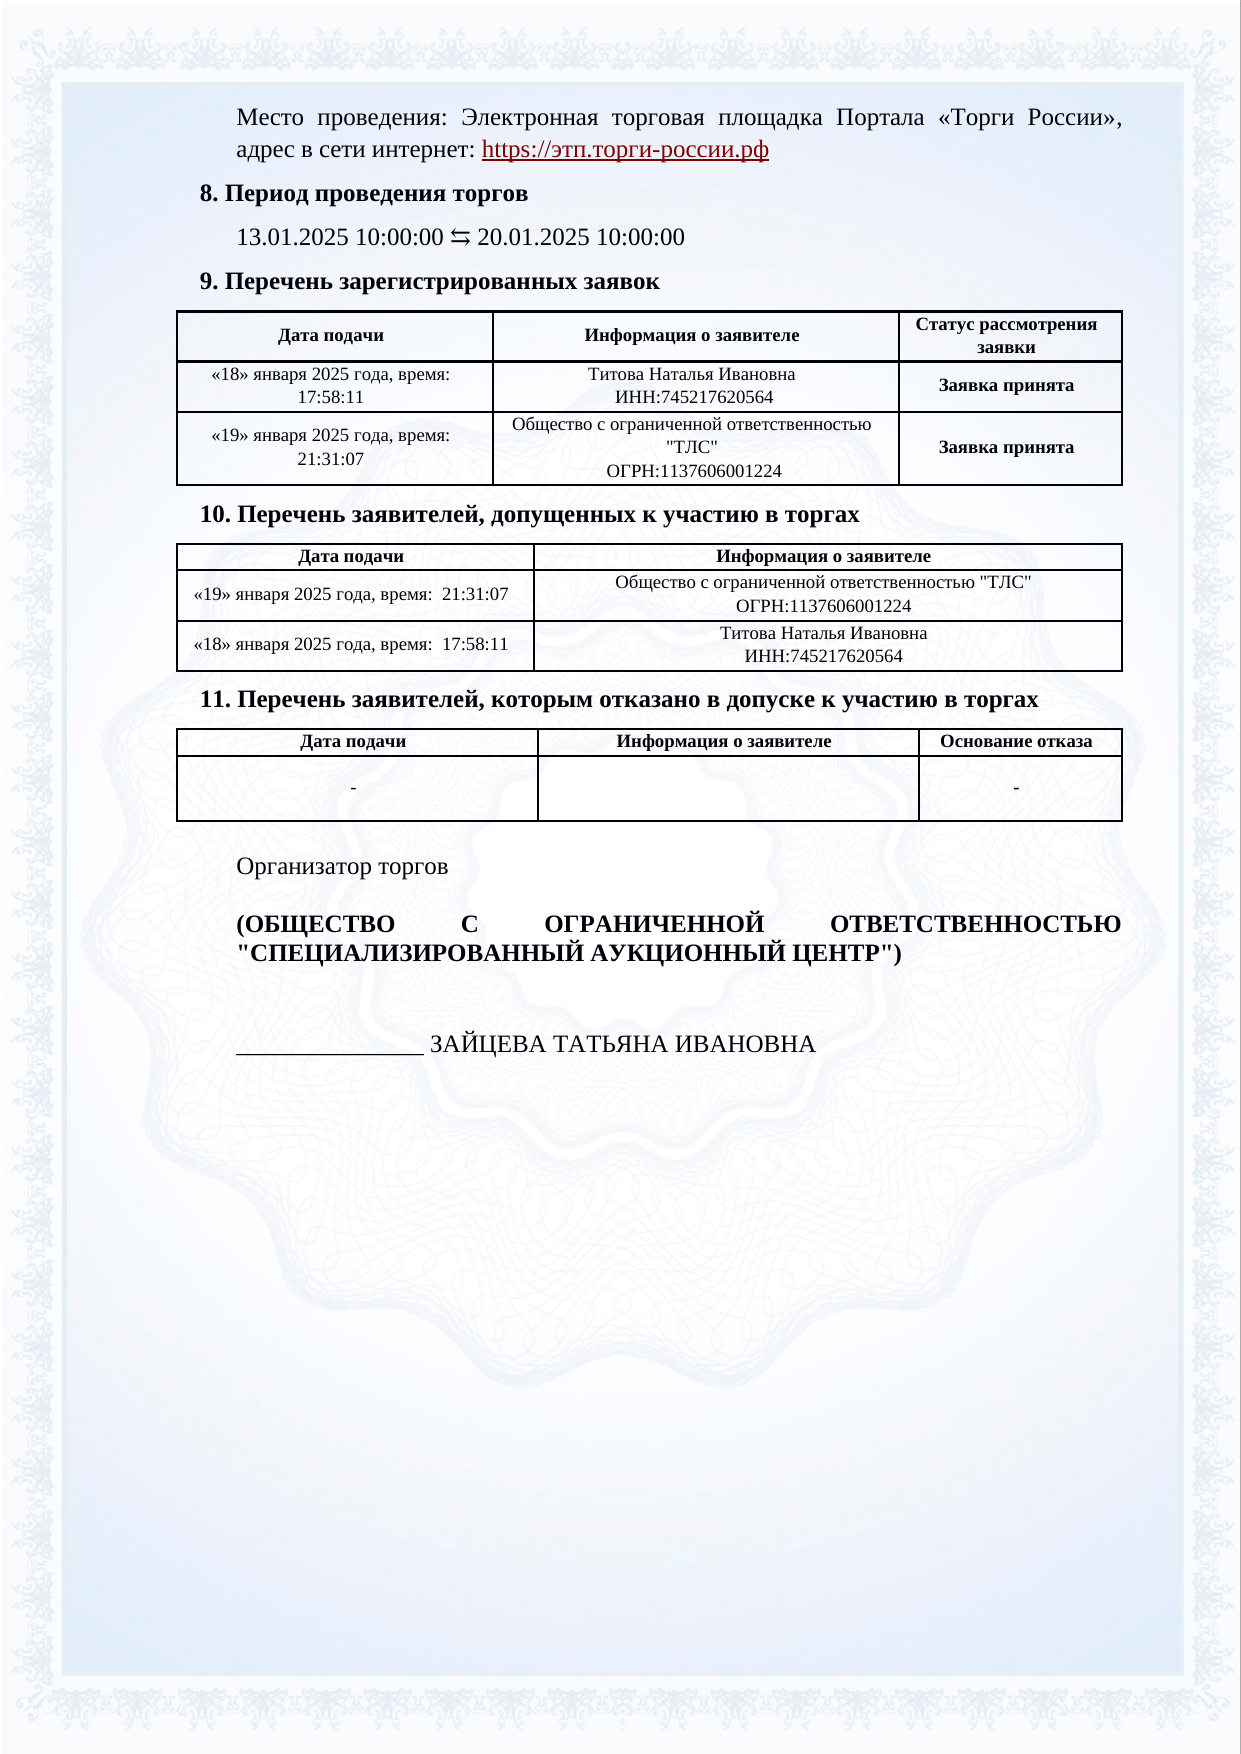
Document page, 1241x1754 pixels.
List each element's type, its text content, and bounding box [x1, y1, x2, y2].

table_cell Заявка принята [900, 413, 1121, 484]
table_cell «18» января 2025 года, время: 17:58:11 [178, 363, 492, 411]
table_header Информация о заявителе [539, 730, 918, 755]
text Место проведения: Электронная торговая площадка Портала «Торги России», адрес в сети интернет: https://этп.торги-россии.рф [236, 102, 1122, 163]
table_cell Общество с ограниченной ответственностью "ТЛС" ОГРН:1137606001224 [494, 413, 898, 484]
table_cell - [920, 757, 1121, 820]
text (ОБЩЕСТВО С ОГРАНИЧЕННОЙ ОТВЕТСТВЕННОСТЬЮ "СПЕЦИАЛИЗИРОВАННЫЙ АУКЦИОННЫЙ ЦЕНТР") [236, 909, 1122, 967]
table_cell - [178, 757, 537, 820]
text 9. Перечень зарегистрированных заявок [177, 266, 1122, 295]
table_header Дата подачи [178, 545, 533, 569]
picture [2, 2, 1241, 1754]
table_cell Общество с ограниченной ответственностью "ТЛС" ОГРН:1137606001224 [535, 571, 1121, 619]
table_cell «18» января 2025 года, время: 17:58:11 [178, 622, 533, 669]
table_header Информация о заявителе [535, 545, 1121, 569]
table_header Статус рассмотрения заявки [900, 313, 1121, 360]
table_cell Заявка принята [900, 363, 1121, 411]
table_cell «19» января 2025 года, время: 21:31:07 [178, 413, 492, 484]
table_cell Титова Наталья Ивановна ИНН:745217620564 [494, 363, 898, 411]
table_cell Титова Наталья Ивановна ИНН:745217620564 [535, 622, 1121, 669]
text 10. Перечень заявителей, допущенных к участию в торгах [177, 499, 1122, 528]
table_header Дата подачи [178, 313, 492, 360]
list 8. Период проведения торгов [177, 178, 1122, 207]
table_header Дата подачи [178, 730, 537, 755]
table_header Основание отказа [920, 730, 1121, 755]
table_cell [539, 757, 918, 820]
text 13.01.2025 10:00:00 ⇆ 20.01.2025 10:00:00 [192, 222, 1122, 251]
text _______________ ЗАЙЦЕВА ТАТЬЯНА ИВАНОВНА [236, 1029, 1122, 1058]
table_header Информация о заявителе [494, 313, 898, 360]
text 11. Перечень заявителей, которым отказано в допуске к участию в торгах [177, 684, 1122, 713]
table_cell «19» января 2025 года, время: 21:31:07 [178, 571, 533, 619]
text Организатор торгов [236, 851, 1122, 880]
